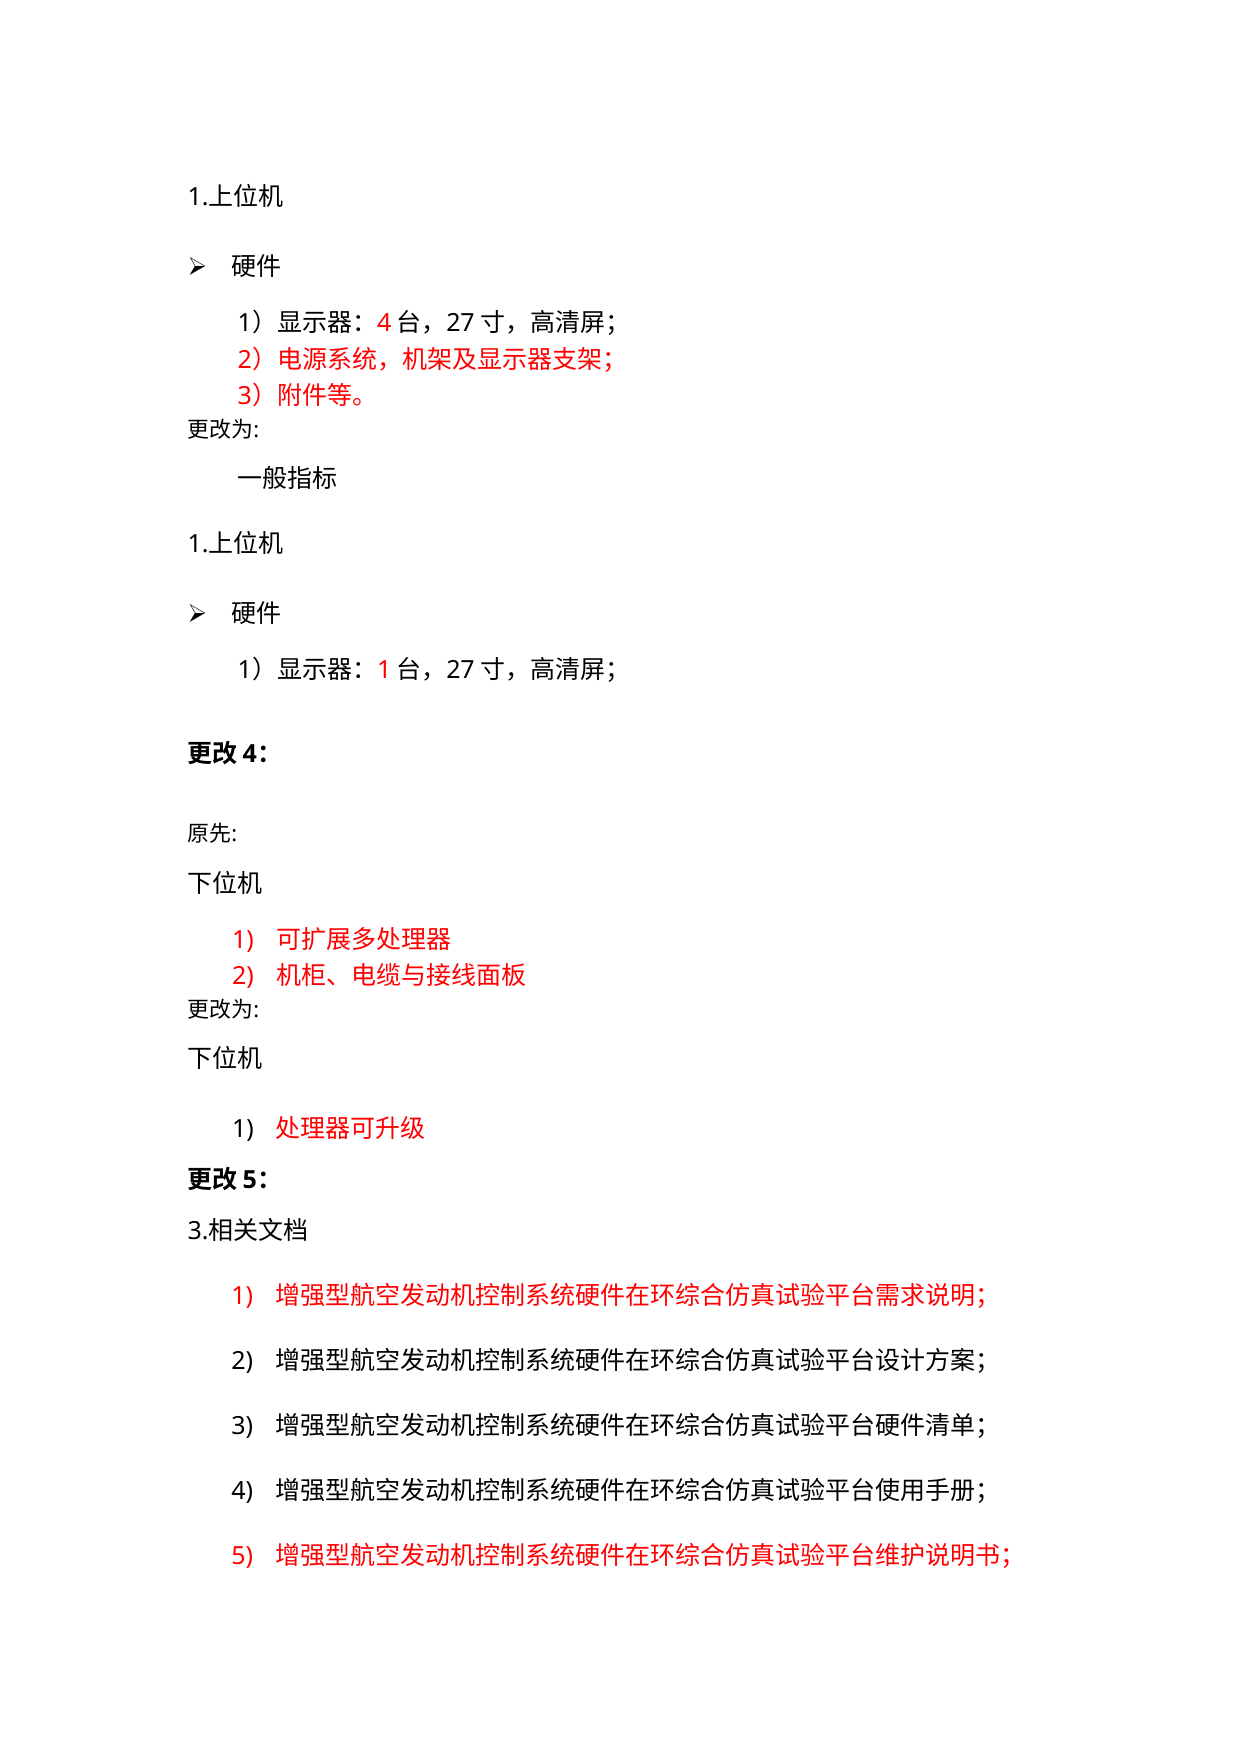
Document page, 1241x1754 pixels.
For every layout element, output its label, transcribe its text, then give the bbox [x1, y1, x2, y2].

list 硬件 [187, 232, 1053, 297]
text 更改5： [187, 1159, 1053, 1196]
list 硬件 [187, 579, 1053, 644]
text 下位机 [187, 1024, 1053, 1089]
text 更改为: [187, 412, 1053, 444]
text 更改4： [187, 719, 1053, 784]
list 增强型航空发动机控制系统硬件在环综合仿真试验平台需求说明； [231, 1261, 1053, 1326]
text 2）电源系统，机架及显示器支架； [187, 339, 1053, 375]
list 增强型航空发动机控制系统硬件在环综合仿真试验平台维护说明书； [231, 1521, 1053, 1586]
list 相关文档 [187, 1196, 1053, 1261]
text 1.上位机 [187, 162, 1053, 227]
text 1.上位机 [187, 509, 1053, 574]
list 增强型航空发动机控制系统硬件在环综合仿真试验平台设计方案； [231, 1326, 1053, 1391]
list 处理器可升级 [232, 1094, 1053, 1159]
text 3）附件等。 [187, 375, 1053, 412]
list 可扩展多处理器 [232, 919, 1053, 955]
text 原先: [187, 816, 1053, 849]
list 增强型航空发动机控制系统硬件在环综合仿真试验平台硬件清单； [231, 1391, 1053, 1456]
list 机柜、电缆与接线面板 [232, 955, 1053, 992]
text 一般指标 [187, 444, 1053, 509]
list 增强型航空发动机控制系统硬件在环综合仿真试验平台使用手册； [231, 1456, 1053, 1521]
text 下位机 [187, 849, 1053, 914]
text 更改为: [187, 992, 1053, 1024]
text 1）显示器：1台，27寸，高清屏； [187, 650, 1053, 686]
text 1）显示器：4台，27寸，高清屏； [187, 303, 1053, 339]
